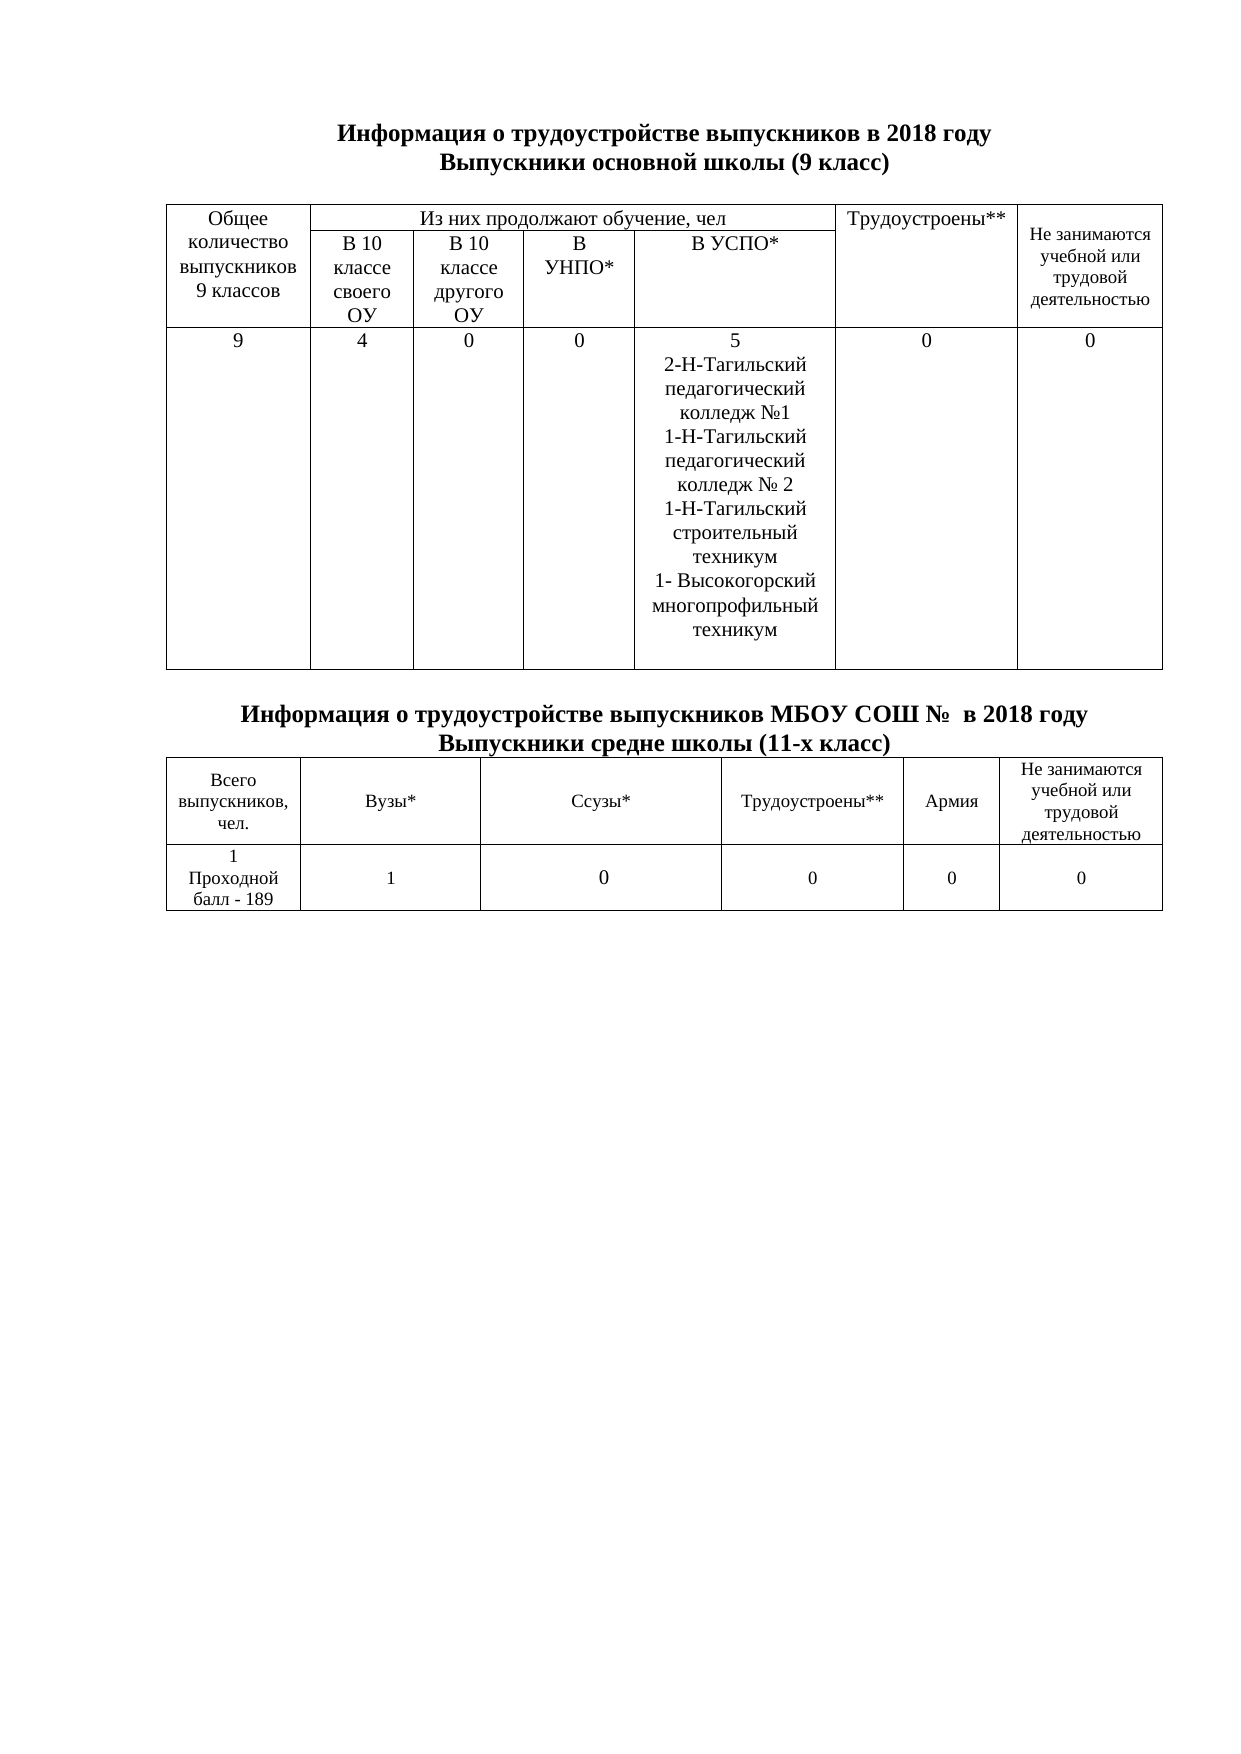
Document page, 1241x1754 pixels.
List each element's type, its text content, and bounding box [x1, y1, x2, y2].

table_cell 1 Проходной балл - 189 [167, 845, 300, 910]
text Информация о трудоустройстве выпускников в 2018 году [177, 118, 1152, 147]
table_cell В УСПО* [635, 231, 835, 327]
table_cell 0 [414, 328, 523, 669]
table_cell 4 [311, 328, 413, 669]
table_cell 5 2-Н-Тагильский педагогический колледж №1 1-Н-Тагильский педагогический колледж № 2 1-Н-Тагильский строительный техникум 1- Высокогорский многопрофильный техникум [635, 328, 835, 669]
table_header Армия [904, 758, 999, 844]
text Выпускники основной школы (9 класс) [177, 147, 1152, 176]
table_header Ссузы* [481, 758, 721, 844]
table_cell 1 [301, 845, 480, 910]
table_header Не занимаются учебной или трудовой деятельностью [1018, 205, 1162, 327]
table_cell 0 [904, 845, 999, 910]
table_header Всего выпускников, чел. [167, 758, 300, 844]
table_cell 0 [722, 845, 903, 910]
table_cell В УНПО* [524, 231, 634, 327]
table_cell 9 [167, 328, 310, 669]
table_cell 0 [1018, 328, 1162, 669]
table_cell В 10 классе своего ОУ [311, 231, 413, 327]
table_cell В 10 классе другого ОУ [414, 231, 523, 327]
table_cell 0 [524, 328, 634, 669]
table_header Общее количество выпускников 9 классов [167, 205, 310, 327]
table_header Не занимаются учебной или трудовой деятельностью [1000, 758, 1162, 844]
table_header Из них продолжают обучение, чел [311, 205, 835, 229]
table_header Трудоустроены** [722, 758, 903, 844]
text Выпускники средне школы (11-х класс) [177, 728, 1152, 757]
table_header Трудоустроены** [836, 205, 1017, 327]
table_cell 0 [836, 328, 1017, 669]
table_header Вузы* [301, 758, 480, 844]
table_cell 0 [1000, 845, 1162, 910]
text Информация о трудоустройстве выпускников МБОУ СОШ № в 2018 году [177, 699, 1152, 728]
table_cell 0 [481, 845, 721, 910]
